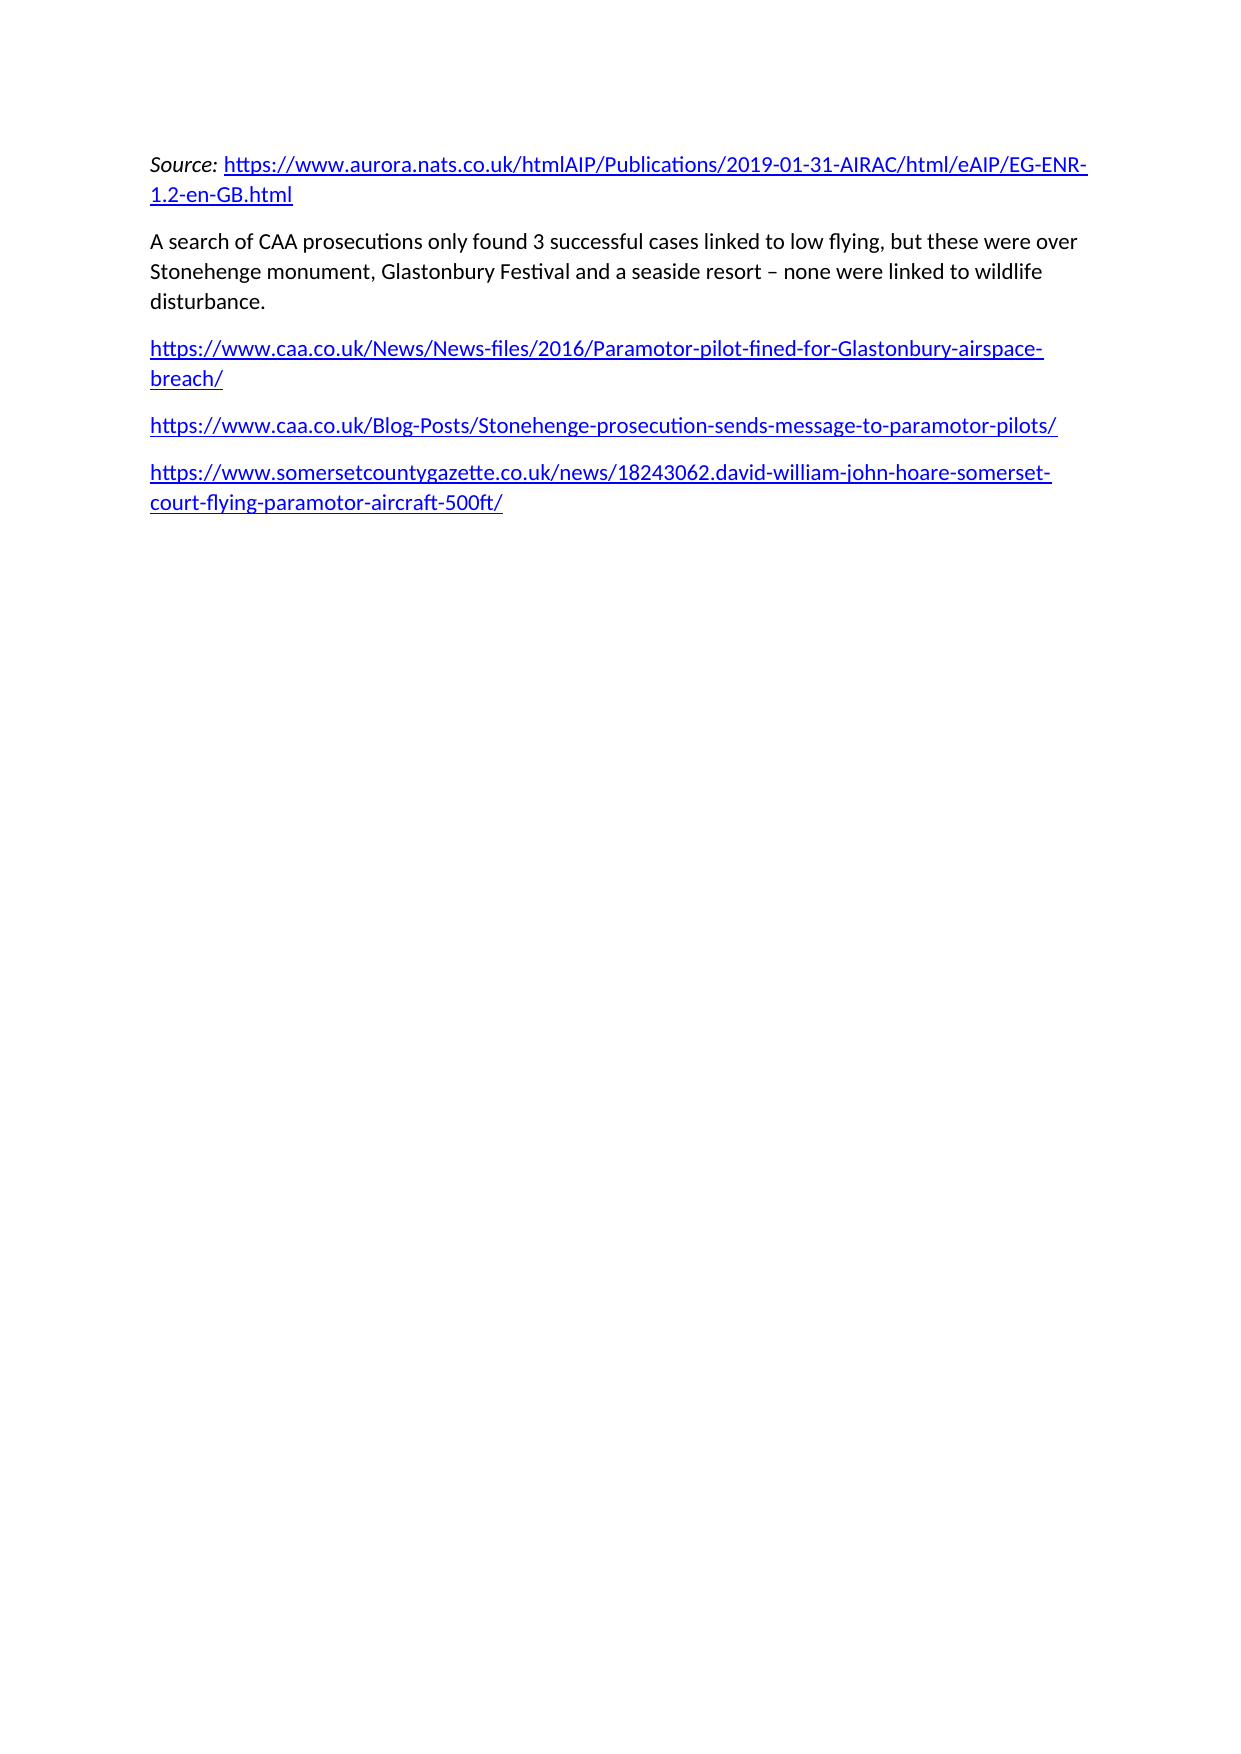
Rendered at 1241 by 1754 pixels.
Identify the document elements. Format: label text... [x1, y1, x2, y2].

text https://www.caa.co.uk/Blog-Posts/Stonehenge-prosecution-sends-message-to-paramotor-pilots/ [150, 411, 1090, 439]
text Source: https://www.aurora.nats.co.uk/htmlAIP/Publications/2019-01-31-AIRAC/html/eAIP/EG-ENR-1.2-en-GB.html [150, 150, 1090, 208]
text A search of CAA prosecutions only found 3 successful cases linked to low flying, but these were over Stonehenge monument, Glastonbury Festival and a seaside resort – none were linked to wildlife disturbance. [150, 227, 1090, 316]
text https://www.caa.co.uk/News/News-files/2016/Paramotor-pilot-fined-for-Glastonbury-airspace-breach/ [150, 334, 1090, 393]
text https://www.somersetcountygazette.co.uk/news/18243062.david-william-john-hoare-somerset-court-flying-paramotor-aircraft-500ft/ [150, 458, 1090, 517]
